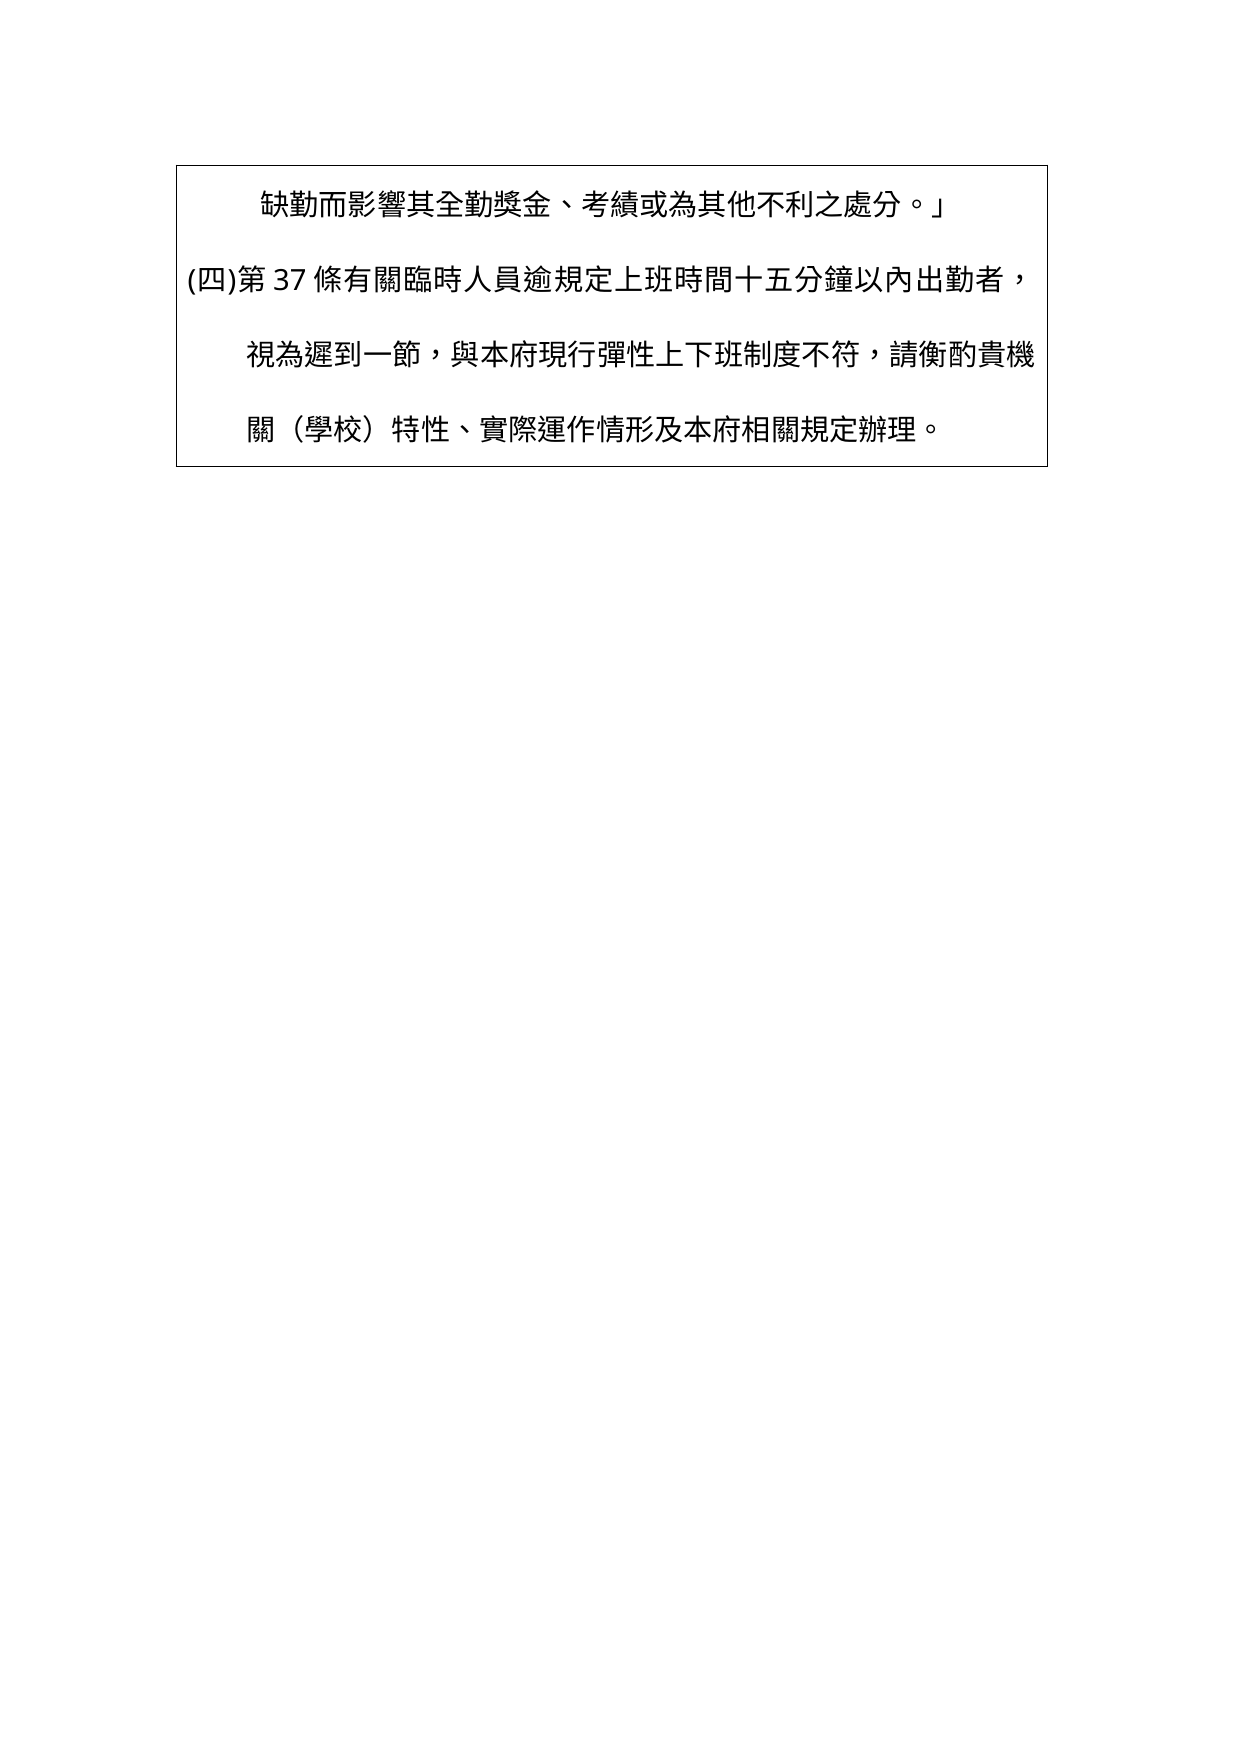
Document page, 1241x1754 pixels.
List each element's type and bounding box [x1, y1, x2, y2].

table_cell [177, 166, 1047, 466]
